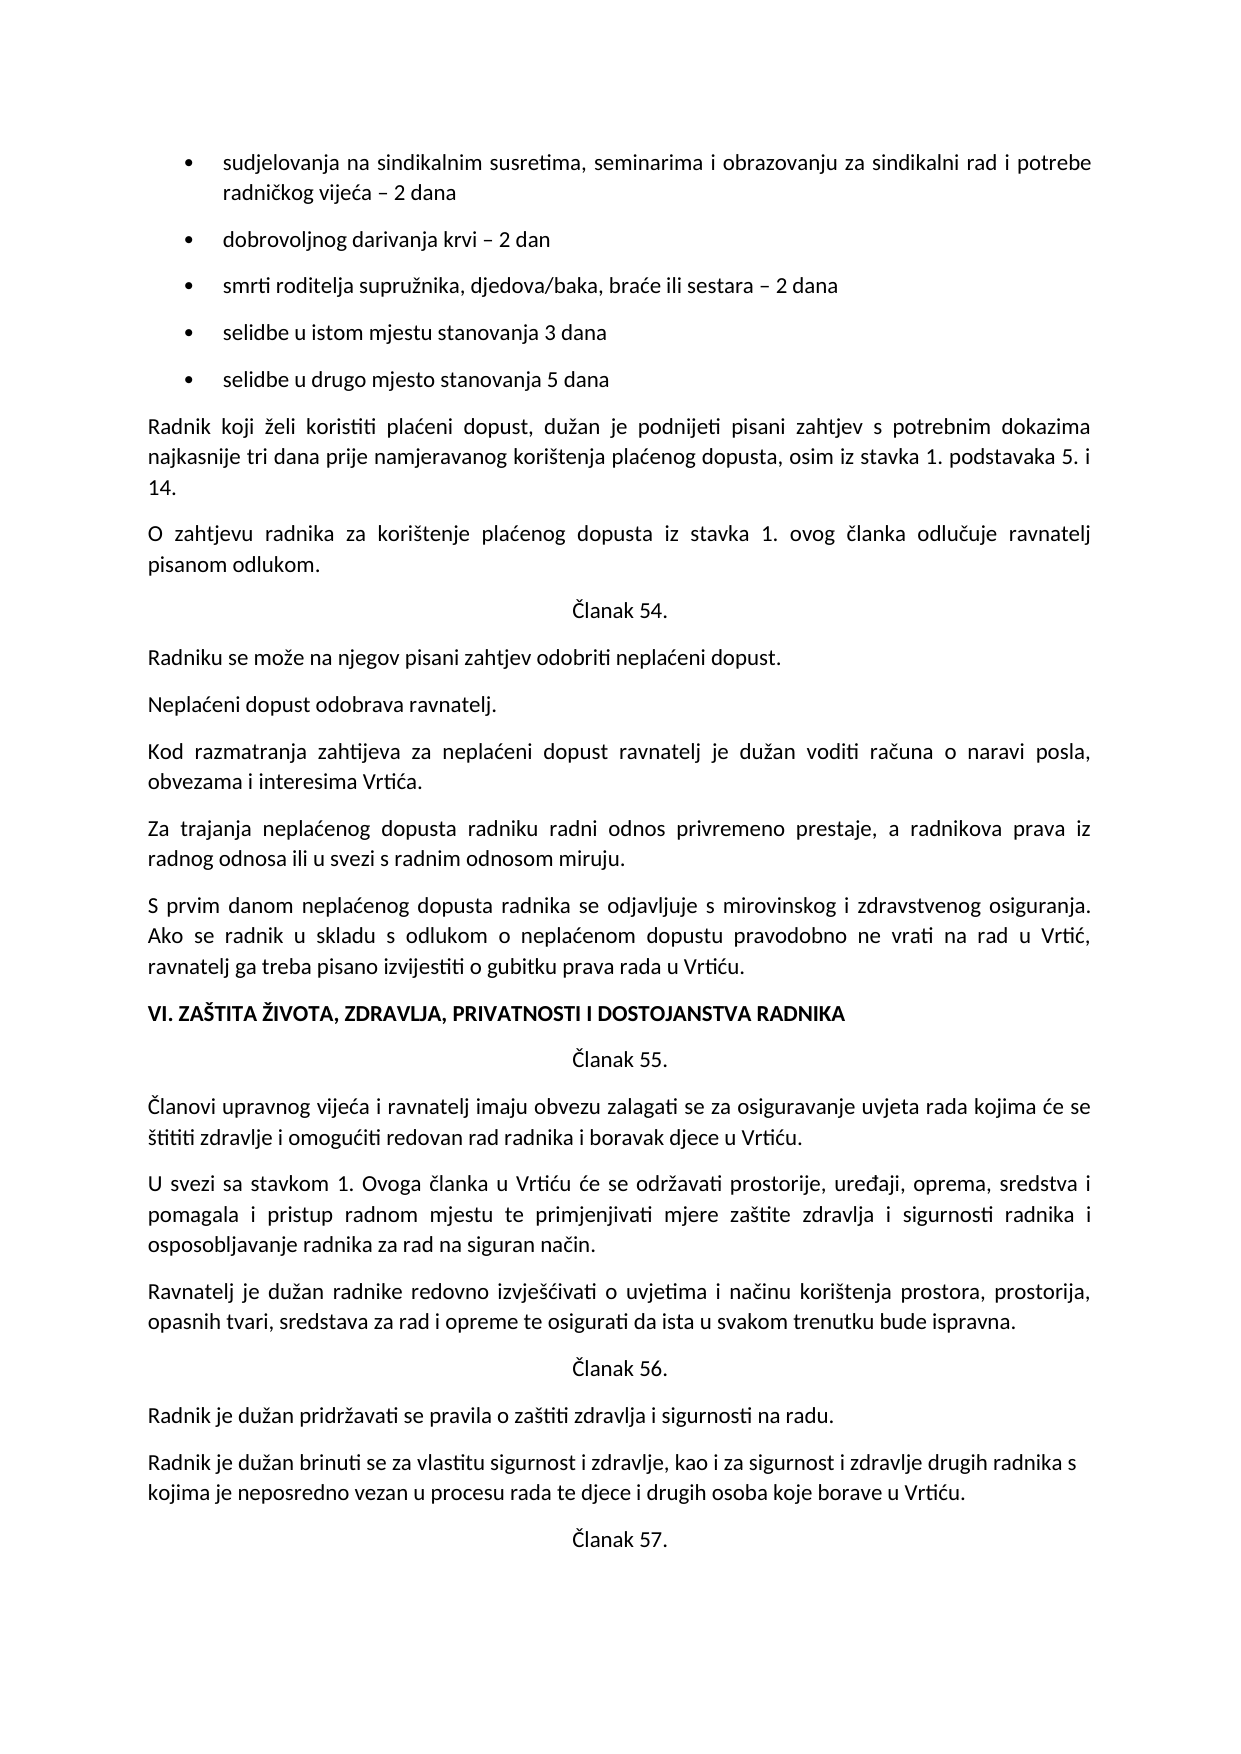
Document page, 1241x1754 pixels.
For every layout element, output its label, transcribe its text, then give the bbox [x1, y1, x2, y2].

list smrti roditelja supružnika, djedova/baka, braće ili sestara – 2 dana [185, 272, 1093, 299]
text Ravnatelj je dužan radnike redovno izvješćivati o uvjetima i načinu korištenja prostora, prostorija, opasnih tvari, sredstava za rad i opreme te osigurati da ista u svakom trenutku bude ispravna. [148, 1277, 1093, 1335]
text Članak 55. [148, 1046, 1093, 1073]
list selidbe u istom mjestu stanovanja 3 dana [185, 318, 1093, 346]
text Radniku se može na njegov pisani zahtjev odobriti neplaćeni dopust. [148, 643, 1093, 671]
text Članak 54. [148, 597, 1093, 624]
text Neplaćeni dopust odobrava ravnatelj. [148, 690, 1093, 718]
list selidbe u drugo mjesto stanovanja 5 dana [185, 365, 1093, 393]
text S prvim danom neplaćenog dopusta radnika se odjavljuje s mirovinskog i zdravstvenog osiguranja. Ako se radnik u skladu s odlukom o neplaćenom dopustu pravodobno ne vrati na rad u Vrtić, ravnatelj ga treba pisano izvijestiti o gubitku prava rada u Vrtiću. [148, 891, 1093, 980]
list dobrovoljnog darivanja krvi – 2 dan [185, 225, 1093, 253]
text Radnik je dužan pridržavati se pravila o zaštiti zdravlja i sigurnosti na radu. [148, 1401, 1093, 1429]
text Članak 57. [148, 1525, 1093, 1553]
text Članovi upravnog vijeća i ravnatelj imaju obvezu zalagati se za osiguravanje uvjeta rada kojima će se štititi zdravlje i omogućiti redovan rad radnika i boravak djece u Vrtiću. [148, 1092, 1093, 1151]
list sudjelovanja na sindikalnim susretima, seminarima i obrazovanju za sindikalni rad i potrebe radničkog vijeća – 2 dana [185, 148, 1093, 206]
text Radnik koji želi koristiti plaćeni dopust, dužan je podnijeti pisani zahtjev s potrebnim dokazima najkasnije tri dana prije namjeravanog korištenja plaćenog dopusta, osim iz stavka 1. podstavaka 5. i 14. [148, 412, 1093, 501]
text Radnik je dužan brinuti se za vlastitu sigurnost i zdravlje, kao i za sigurnost i zdravlje drugih radnika s kojima je neposredno vezan u procesu rada te djece i drugih osoba koje borave u Vrtiću. [148, 1448, 1093, 1506]
text Kod razmatranja zahtijeva za neplaćeni dopust ravnatelj je dužan voditi računa o naravi posla, obvezama i interesima Vrtića. [148, 737, 1093, 795]
text Članak 56. [148, 1354, 1093, 1382]
text Za trajanja neplaćenog dopusta radniku radni odnos privremeno prestaje, a radnikova prava iz radnog odnosa ili u svezi s radnim odnosom miruju. [148, 814, 1093, 872]
text U svezi sa stavkom 1. Ovoga članka u Vrtiću će se održavati prostorije, uređaji, oprema, sredstva i pomagala i pristup radnom mjestu te primjenjivati mjere zaštite zdravlja i sigurnosti radnika i osposobljavanje radnika za rad na siguran način. [148, 1169, 1093, 1258]
text O zahtjevu radnika za korištenje plaćenog dopusta iz stavka 1. ovog članka odlučuje ravnatelj pisanom odlukom. [148, 519, 1093, 578]
text VI. ZAŠTITA ŽIVOTA, ZDRAVLJA, PRIVATNOSTI I DOSTOJANSTVA RADNIKA [148, 999, 1093, 1027]
